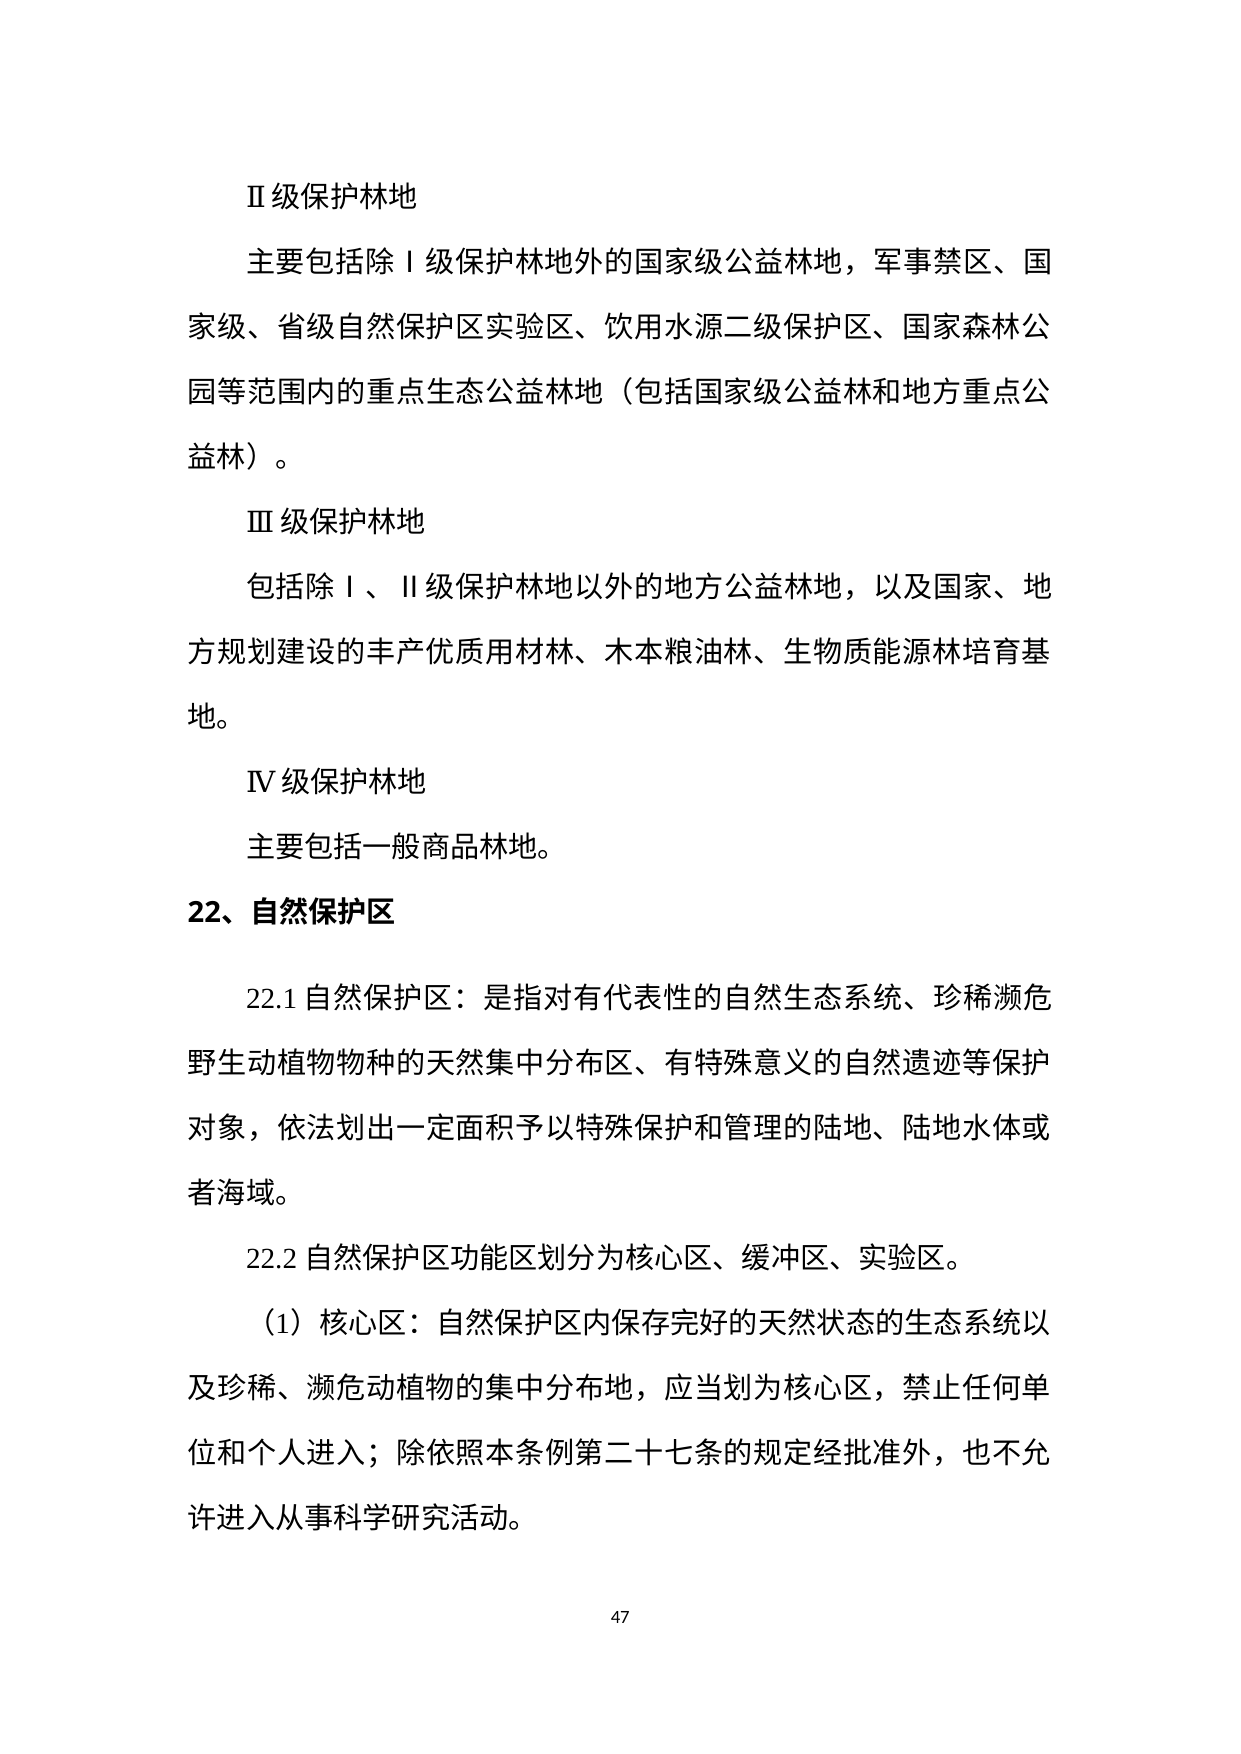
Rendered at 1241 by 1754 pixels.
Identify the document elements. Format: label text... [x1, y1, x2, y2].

text Ⅱ级保护林地 [187, 162, 1053, 227]
subtitle 22、自然保护区 [187, 877, 1053, 942]
text 包括除Ⅰ、Ⅱ级保护林地以外的地方公益林地，以及国家、地方规划建设的丰产优质用材林、木本粮油林、生物质能源林培育基地。 [187, 552, 1053, 747]
text （1）核心区：自然保护区内保存完好的天然状态的生态系统以及珍稀、濒危动植物的集中分布地，应当划为核心区，禁止任何单位和个人进入；除依照本条例第二十七条的规定经批准外，也不允许进入从事科学研究活动。 [187, 1288, 1053, 1548]
text 22.2 自然保护区功能区划分为核心区、缓冲区、实验区。 [187, 1223, 1053, 1288]
text Ⅲ级保护林地 [187, 487, 1053, 552]
text 主要包括一般商品林地。 [187, 812, 1053, 877]
text 主要包括除Ⅰ级保护林地外的国家级公益林地，军事禁区、国家级、省级自然保护区实验区、饮用水源二级保护区、国家森林公园等范围内的重点生态公益林地（包括国家级公益林和地方重点公益林）。 [187, 227, 1053, 487]
text Ⅳ级保护林地 [187, 747, 1053, 812]
text 22.1自然保护区：是指对有代表性的自然生态系统、珍稀濒危野生动植物物种的天然集中分布区、有特殊意义的自然遗迹等保护对象，依法划出一定面积予以特殊保护和管理的陆地、陆地水体或者海域。 [187, 963, 1053, 1223]
